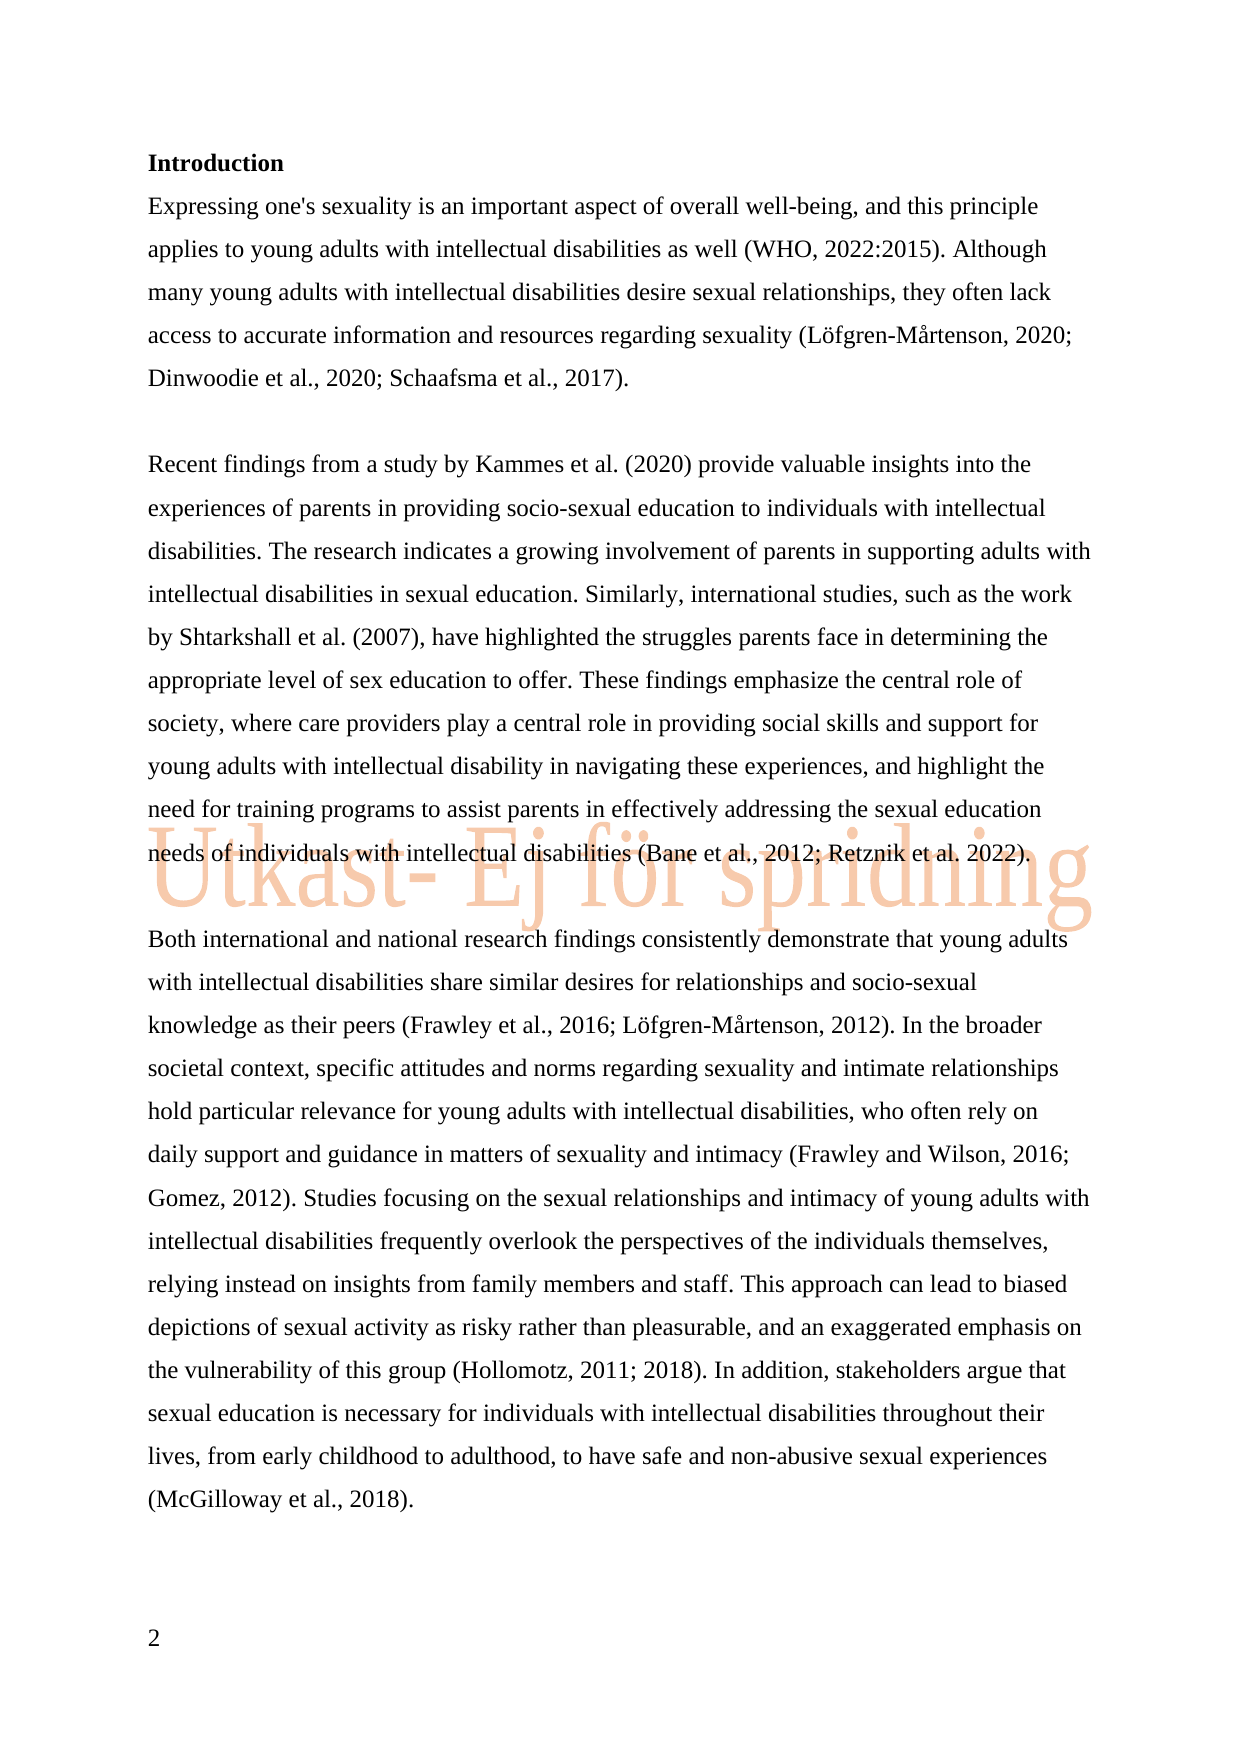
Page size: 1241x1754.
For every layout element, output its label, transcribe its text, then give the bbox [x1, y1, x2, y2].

text Recent findings from a study by Kammes et al. (2020) provide valuable insights into the experiences of parents in providing socio-sexual education to individuals with intellectual disabilities. The research indicates a growing involvement of parents in supporting adults with intellectual disabilities in sexual education. Similarly, international studies, such as the work by Shtarkshall et al. (2007), have highlighted the struggles parents face in determining the appropriate level of sex education to offer. These findings emphasize the central role of society, where care providers play a central role in providing social skills and support for young adults with intellectual disability in navigating these experiences, and highlight the need for training programs to assist parents in effectively addressing the sexual education needs of individuals with intellectual disabilities (Bane et al., 2012; Retznik et al. 2022). [148, 449, 1093, 866]
subtitle Introduction [148, 148, 1093, 176]
text Expressing one's sexuality is an important aspect of overall well-being, and this principle applies to young adults with intellectual disabilities as well (WHO, 2022:2015). Although many young adults with intellectual disabilities desire sexual relationships, they often lack access to accurate information and resources regarding sexuality (Löfgren-Mårtenson, 2020; Dinwoodie et al., 2020; Schaafsma et al., 2017). [148, 191, 1093, 392]
text Both international and national research findings consistently demonstrate that young adults with intellectual disabilities share similar desires for relationships and socio-sexual knowledge as their peers (Frawley et al., 2016; Löfgren-Mårtenson, 2012). In the broader societal context, specific attitudes and norms regarding sexuality and intimate relationships hold particular relevance for young adults with intellectual disabilities, who often rely on daily support and guidance in matters of sexuality and intimacy (Frawley and Wilson, 2016; Gomez, 2012). Studies focusing on the sexual relationships and intimacy of young adults with intellectual disabilities frequently overlook the perspectives of the individuals themselves, relying instead on insights from family members and staff. This approach can lead to biased depictions of sexual activity as risky rather than pleasurable, and an exaggerated emphasis on the vulnerability of this group (Hollomotz, 2011; 2018). In addition, stakeholders argue that sexual education is necessary for individuals with intellectual disabilities throughout their lives, from early childhood to adulthood, to have safe and non-abusive sexual experiences (McGilloway et al., 2018). [148, 924, 1093, 1513]
